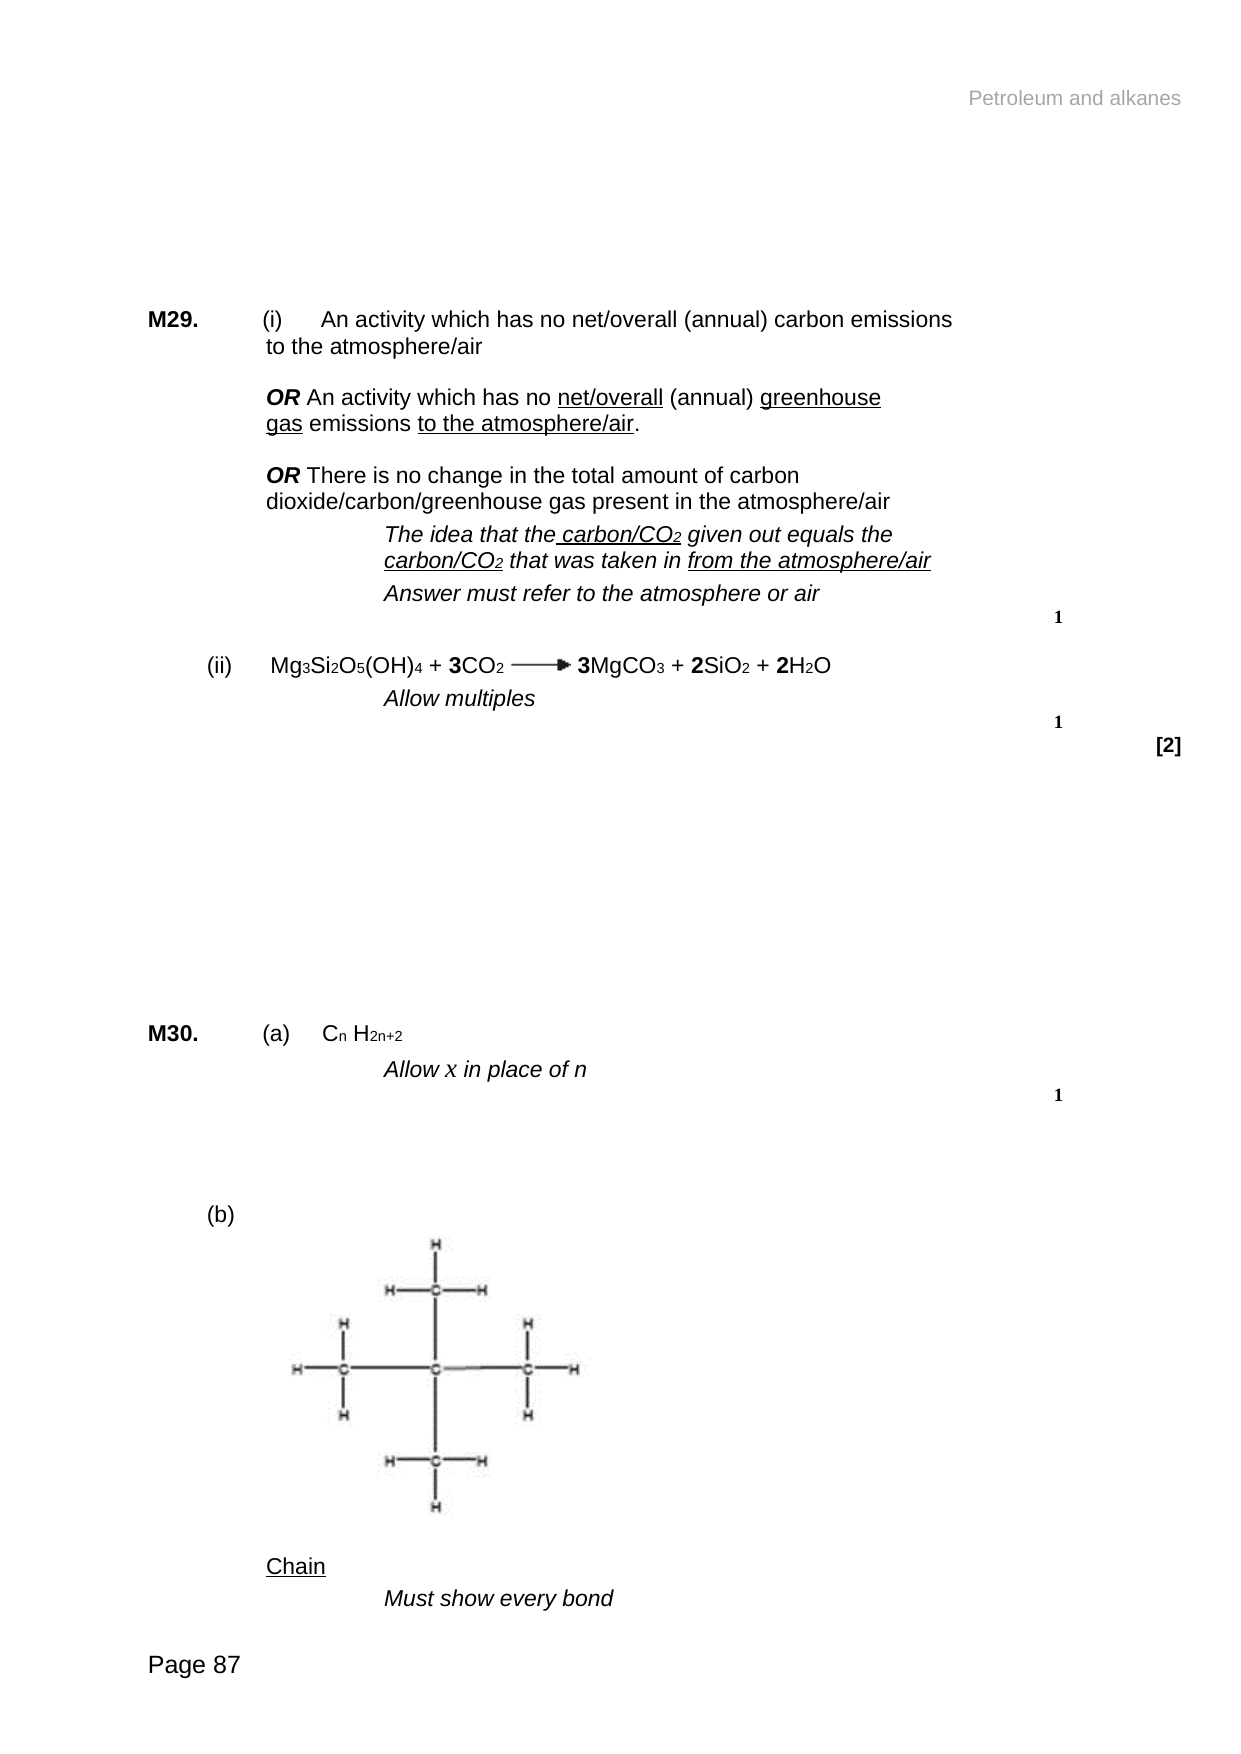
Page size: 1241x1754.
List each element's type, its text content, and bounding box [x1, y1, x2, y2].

text 1 [148, 711, 1063, 733]
text [2] [148, 733, 1181, 757]
text OR An activity which has no net/overall (annual) greenhouse gas emissions to the atmosphere/air. [266, 384, 1122, 437]
text Allow multiples [384, 685, 1004, 711]
text 1 [148, 1083, 1063, 1105]
text M30. (a) Cn H2n+2 [148, 1020, 1122, 1046]
text 1 [148, 606, 1063, 627]
text (b) [207, 1201, 1122, 1228]
text M29. (i) An activity which has no net/overall (annual) carbon emissions to the atmosphere/air [148, 306, 1122, 359]
text The idea that the carbon/CO2 given out equals the carbon/CO2 that was taken in from the atmosphere/air [384, 521, 1004, 573]
text Chain [266, 1553, 1122, 1579]
text (ii) Mg3Si2O5(OH)4 + 3CO2 3MgCO3 + 2SiO2 + 2H2O [207, 652, 1122, 679]
text Allow x in place of n [384, 1052, 1004, 1083]
picture [265, 1227, 602, 1523]
text OR There is no change in the total amount of carbon dioxide/carbon/greenhouse gas present in the atmosphere/air [266, 462, 1122, 514]
text Must show every bond [384, 1585, 1004, 1612]
picture [510, 653, 572, 674]
text Answer must refer to the atmosphere or air [384, 579, 1004, 606]
